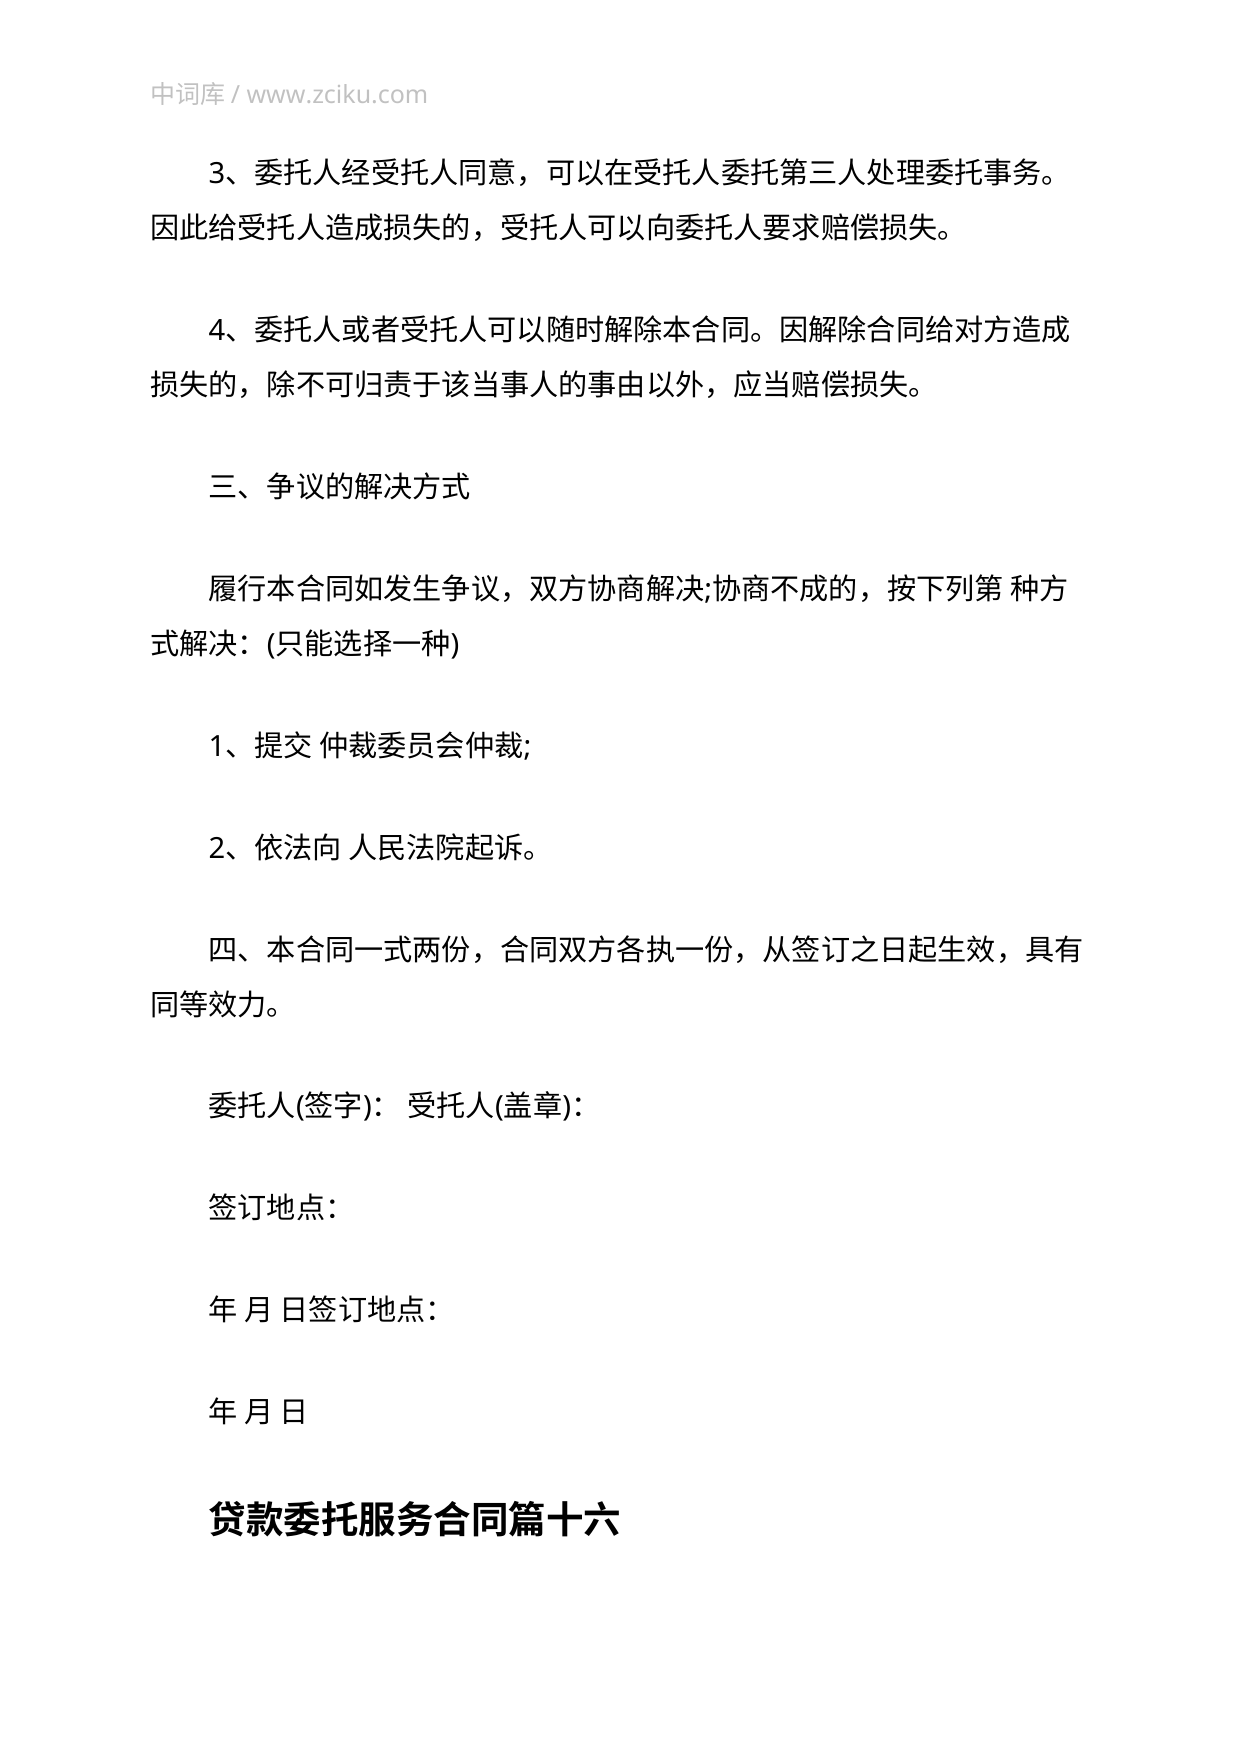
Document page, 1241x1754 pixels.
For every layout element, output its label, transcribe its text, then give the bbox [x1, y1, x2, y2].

text 2、依法向 人民法院起诉。 [150, 824, 1090, 867]
text 贷款委托服务合同篇十六 [150, 1490, 1090, 1544]
text 年 月 日 [150, 1388, 1090, 1431]
text 三、争议的解决方式 [150, 463, 1090, 506]
text 签订地点： [150, 1185, 1090, 1227]
text 年 月 日签订地点： [150, 1287, 1090, 1329]
text 1、提交 仲裁委员会仲裁; [150, 722, 1090, 765]
text 四、本合同一式两份，合同双方各执一份，从签订之日起生效，具有同等效力。 [150, 926, 1090, 1023]
text 履行本合同如发生争议，双方协商解决;协商不成的，按下列第 种方式解决：(只能选择一种) [150, 565, 1090, 663]
text 4、委托人或者受托人可以随时解除本合同。因解除合同给对方造成损失的，除不可归责于该当事人的事由以外，应当赔偿损失。 [150, 307, 1090, 404]
text 3、委托人经受托人同意，可以在受托人委托第三人处理委托事务。因此给受托人造成损失的，受托人可以向委托人要求赔偿损失。 [150, 150, 1090, 247]
text 委托人(签字)： 受托人(盖章)： [150, 1083, 1090, 1125]
